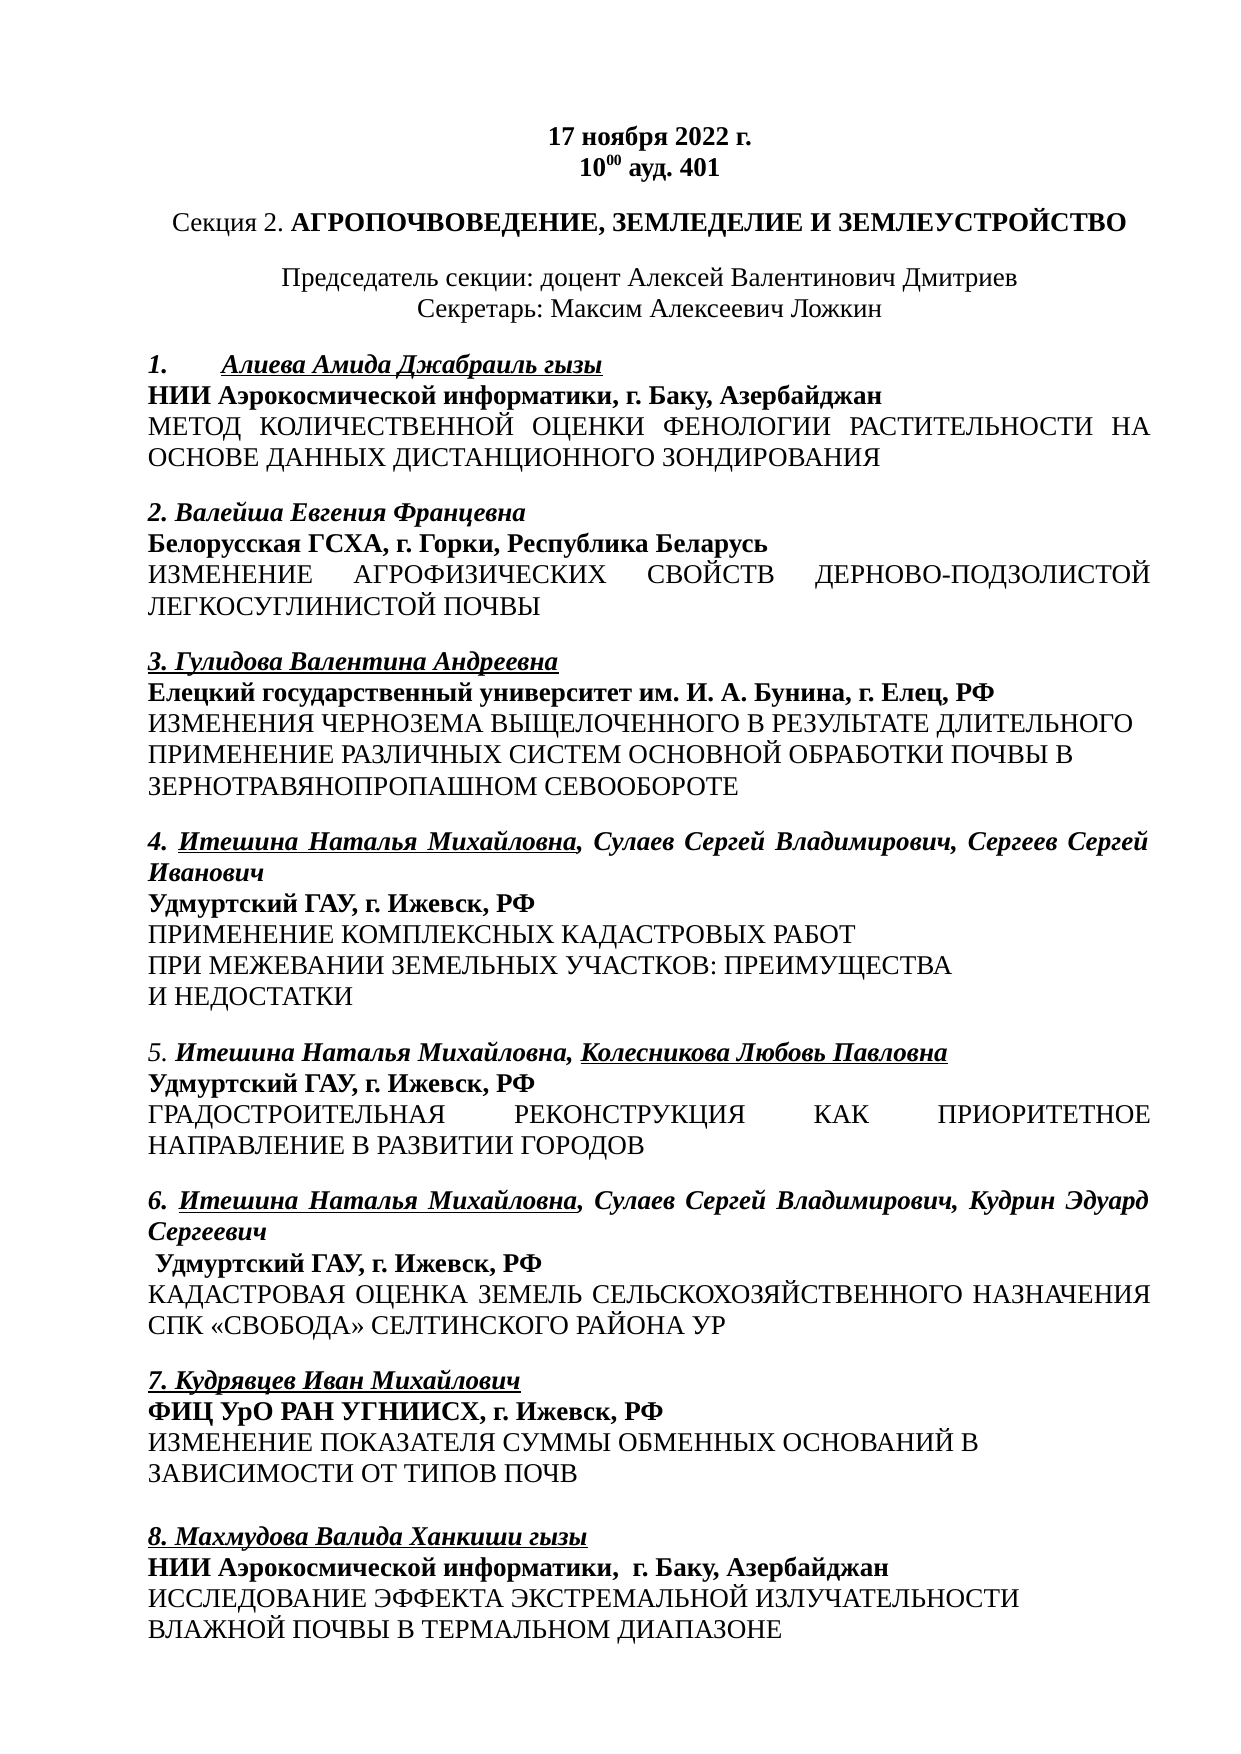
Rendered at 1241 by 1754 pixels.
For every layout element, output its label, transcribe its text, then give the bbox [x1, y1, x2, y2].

text 17 ноября 2022 г. [148, 120, 1152, 151]
list ПРИМЕНЕНИЕ КОМПЛЕКСНЫХ КАДАСТРОВЫХ РАБОТ [148, 918, 1152, 949]
text 7. Кудрявцев Иван Михайлович [148, 1364, 1152, 1395]
text Секретарь: Максим Алексеевич Ложкин [148, 292, 1152, 324]
text Секция 2. АГРОПОЧВОВЕДЕНИЕ, ЗЕМЛЕДЕЛИЕ И ЗЕМЛЕУСТРОЙСТВО [148, 206, 1152, 237]
list Алиева Амида Джабраиль гызы [148, 348, 1152, 379]
list 2. Валейша Евгения Францевна [148, 496, 1152, 527]
list Удмуртский ГАУ, г. Ижевск, РФ [148, 887, 1152, 918]
list НИИ Аэрокосмической информатики, г. Баку, Азербайджан [148, 379, 1152, 410]
list И НЕДОСТАТКИ [148, 981, 1152, 1012]
list ПРИ МЕЖЕВАНИИ ЗЕМЕЛЬНЫХ УЧАСТКОВ: ПРЕИМУЩЕСТВА [148, 949, 1152, 981]
list ИЗМЕНЕНИЕ АГРОФИЗИЧЕСКИХ СВОЙСТВ ДЕРНОВО-ПОДЗОЛИСТОЙ ЛЕГКОСУГЛИНИСТОЙ ПОЧВЫ [148, 559, 1152, 621]
list КАДАСТРОВАЯ ОЦЕНКА ЗЕМЕЛЬ СЕЛЬСКОХОЗЯЙСТВЕННОГО НАЗНАЧЕНИЯ СПК «СВОБОДА» СЕЛТИНСКОГО РАЙОНА УР [148, 1278, 1152, 1340]
text 3. Гулидова Валентина Андреевна Елецкий государственный университет им. И. А. Бунина, г. Елец, РФ [148, 645, 1152, 707]
list 6. Итешина Наталья Михайловна, Сулаев Сергей Владимирович, Кудрин Эдуард Сергеевич [148, 1184, 1152, 1247]
list 4. Итешина Наталья Михайловна, Сулаев Сергей Владимирович, Сергеев Сергей Иванович [148, 825, 1152, 887]
text Председатель секции: доцент Алексей Валентинович Дмитриев [148, 261, 1152, 292]
list 5. Итешина Наталья Михайловна, Колесникова Любовь Павловна [148, 1036, 1152, 1067]
text 1000 ауд. 401 [148, 151, 1152, 182]
text ИССЛЕДОВАНИЕ ЭФФЕКТА ЭКСТРЕМАЛЬНОЙ ИЗЛУЧАТЕЛЬНОСТИ ВЛАЖНОЙ ПОЧВЫ В ТЕРМАЛЬНОМ ДИАПАЗОНЕ [148, 1582, 1152, 1644]
list МЕТОД КОЛИЧЕСТВЕННОЙ ОЦЕНКИ ФЕНОЛОГИИ РАСТИТЕЛЬНОСТИ НА ОСНОВЕ ДАННЫХ ДИСТАНЦИОННОГО ЗОНДИРОВАНИЯ [148, 410, 1152, 472]
text ИЗМЕНЕНИЕ ПОКАЗАТЕЛЯ СУММЫ ОБМЕННЫХ ОСНОВАНИЙ В ЗАВИСИМОСТИ ОТ ТИПОВ ПОЧВ [148, 1426, 1152, 1489]
text ФИЦ УрО РАН УГНИИСХ, г. Ижевск, РФ [148, 1395, 1152, 1426]
list ГРАДОСТРОИТЕЛЬНАЯ РЕКОНСТРУКЦИЯ КАК ПРИОРИТЕТНОЕ НАПРАВЛЕНИЕ В РАЗВИТИИ ГОРОДОВ [148, 1098, 1152, 1160]
list Белорусская ГСХА, г. Горки, Республика Беларусь [148, 527, 1152, 559]
list Удмуртский ГАУ, г. Ижевск, РФ [148, 1067, 1152, 1098]
text 8. Махмудова Валида Ханкиши гызы [148, 1520, 1152, 1551]
text ИЗМЕНЕНИЯ ЧЕРНОЗЕМА ВЫЩЕЛОЧЕННОГО В РЕЗУЛЬТАТЕ ДЛИТЕЛЬНОГО ПРИМЕНЕНИЕ РАЗЛИЧНЫХ СИСТЕМ ОСНОВНОЙ ОБРАБОТКИ ПОЧВЫ В ЗЕРНОТРАВЯНОПРОПАШНОМ СЕВООБОРОТЕ [148, 707, 1152, 801]
list Удмуртский ГАУ, г. Ижевск, РФ [148, 1247, 1152, 1278]
text НИИ Аэрокосмической информатики, г. Баку, Азербайджан [148, 1551, 1152, 1582]
